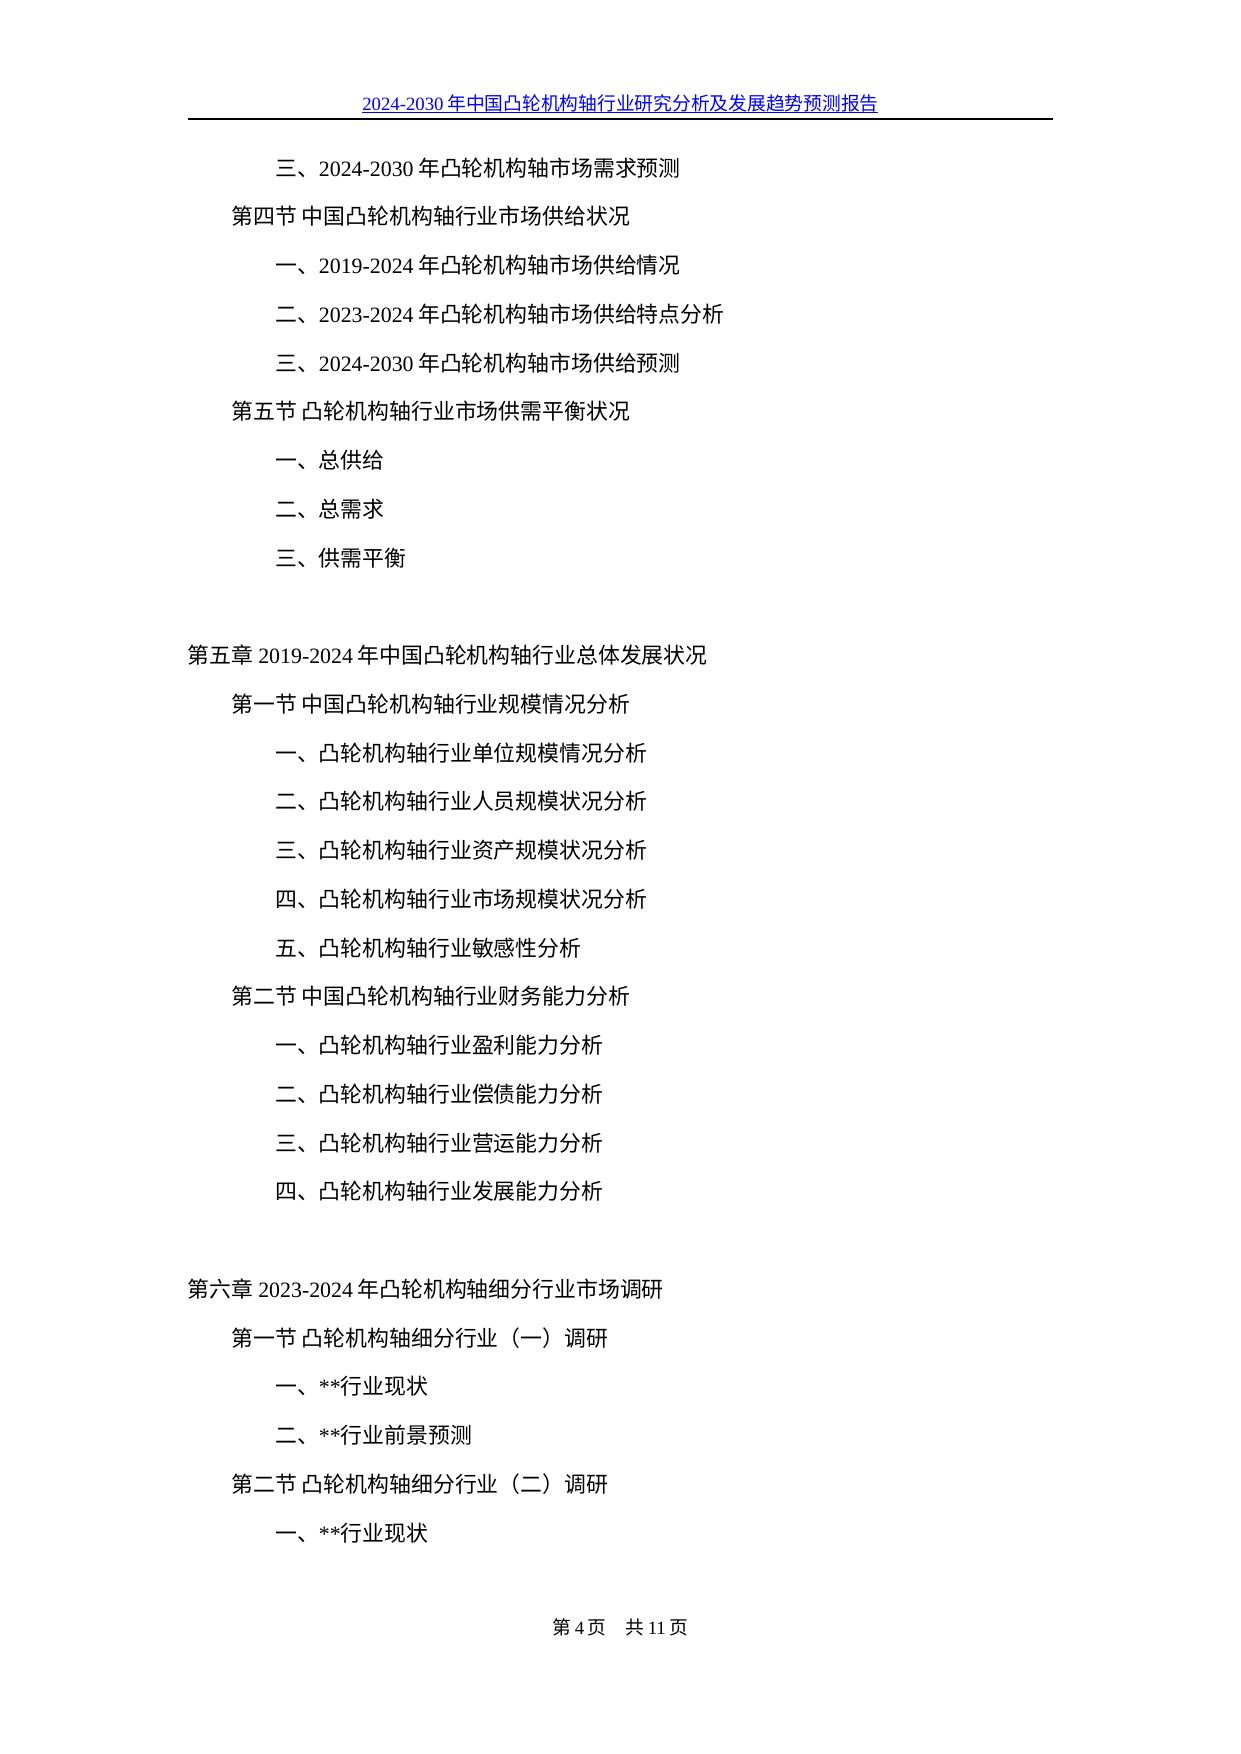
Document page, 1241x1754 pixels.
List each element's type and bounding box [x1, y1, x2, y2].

text [187, 150, 1053, 1548]
